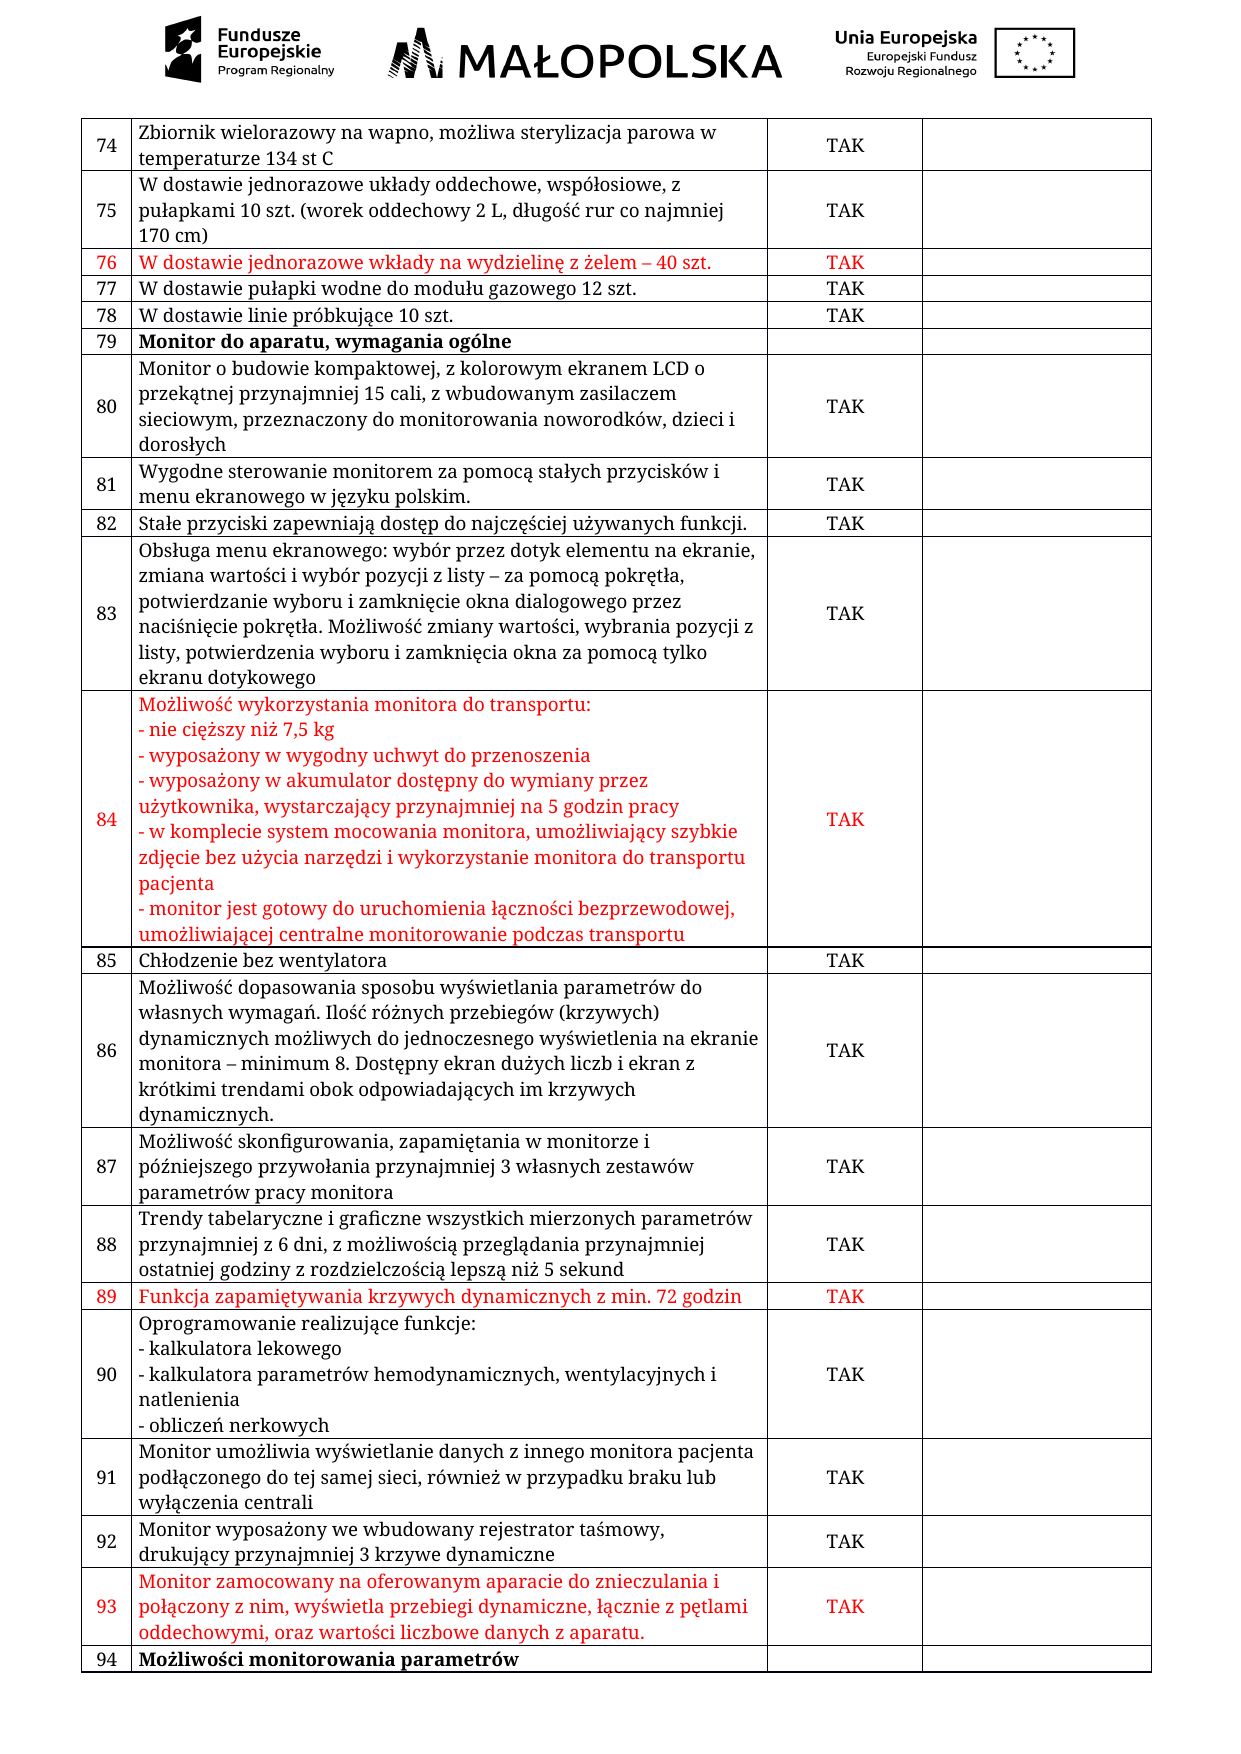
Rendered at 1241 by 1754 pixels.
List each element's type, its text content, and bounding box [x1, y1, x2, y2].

table_cell [923, 1283, 1151, 1309]
table_cell [923, 974, 1151, 1127]
table_cell Stałe przyciski zapewniają dostęp do najczęściej używanych funkcji. [132, 510, 767, 536]
table_cell Monitor umożliwia wyświetlanie danych z innego monitora pacjenta podłączonego do tej samej sieci, również w przypadku braku lub wyłączenia centrali [132, 1439, 767, 1515]
table_cell W dostawie linie próbkujące 10 szt. [132, 302, 767, 328]
table_cell Monitor zamocowany na oferowanym aparacie do znieczulania i połączony z nim, wyświetla przebiegi dynamiczne, łącznie z pętlami oddechowymi, oraz wartości liczbowe danych z aparatu. [132, 1568, 767, 1645]
table_cell 81 [82, 458, 131, 509]
table_cell Możliwości monitorowania parametrów [132, 1646, 767, 1671]
table_cell 94 [82, 1646, 131, 1671]
table_cell Funkcja zapamiętywania krzywych dynamicznych z min. 72 godzin [132, 1283, 767, 1309]
table_cell Trendy tabelaryczne i graficzne wszystkich mierzonych parametrów przynajmniej z 6 dni, z możliwością przeglądania przynajmniej ostatniej godziny z rozdzielczością lepszą niż 5 sekund [132, 1206, 767, 1282]
table_cell TAK [768, 119, 922, 170]
table_cell 85 [82, 948, 131, 973]
table_cell Wygodne sterowanie monitorem za pomocą stałych przycisków i menu ekranowego w języku polskim. [132, 458, 767, 509]
table_cell TAK [768, 355, 922, 457]
table_cell W dostawie jednorazowe układy oddechowe, współosiowe, z pułapkami 10 szt. (worek oddechowy 2 L, długość rur co najmniej 170 cm) [132, 171, 767, 248]
table_cell TAK [768, 1516, 922, 1567]
table_cell 93 [82, 1568, 131, 1645]
table_cell [923, 1128, 1151, 1205]
table_cell [768, 1646, 922, 1671]
table_cell Możliwość dopasowania sposobu wyświetlania parametrów do własnych wymagań. Ilość różnych przebiegów (krzywych) dynamicznych możliwych do jednoczesnego wyświetlenia na ekranie monitora – minimum 8. Dostępny ekran dużych liczb i ekran z krótkimi trendami obok odpowiadających im krzywych dynamicznych. [132, 974, 767, 1127]
table_cell Możliwość skonfigurowania, zapamiętania w monitorze i późniejszego przywołania przynajmniej 3 własnych zestawów parametrów pracy monitora [132, 1128, 767, 1205]
table_cell [923, 276, 1151, 301]
table_cell [923, 119, 1151, 170]
table_cell Oprogramowanie realizujące funkcje: - kalkulatora lekowego - kalkulatora parametrów hemodynamicznych, wentylacyjnych i natlenienia - obliczeń nerkowych [132, 1310, 767, 1437]
table_cell TAK [768, 948, 922, 973]
table_cell 89 [82, 1283, 131, 1309]
table_cell 75 [82, 171, 131, 248]
table_cell TAK [768, 510, 922, 536]
table_cell [923, 1568, 1151, 1645]
table_cell [923, 1646, 1151, 1671]
table_cell TAK [768, 276, 922, 301]
table_cell W dostawie jednorazowe wkłady na wydzielinę z żelem – 40 szt. [132, 249, 767, 274]
table_cell 86 [82, 974, 131, 1127]
table_cell 77 [82, 276, 131, 301]
table_cell TAK [768, 537, 922, 690]
table_cell 88 [82, 1206, 131, 1282]
table_cell TAK [768, 1283, 922, 1309]
table_cell Chłodzenie bez wentylatora [132, 948, 767, 973]
table_cell Zbiornik wielorazowy na wapno, możliwa sterylizacja parowa w temperaturze 134 st C [132, 119, 767, 170]
table_cell TAK [768, 302, 922, 328]
table_cell TAK [768, 458, 922, 509]
table_cell 90 [82, 1310, 131, 1437]
table_cell [768, 329, 922, 354]
table_cell TAK [768, 1128, 922, 1205]
table_cell TAK [768, 1310, 922, 1437]
picture [147, 0, 1093, 99]
table_cell 92 [82, 1516, 131, 1567]
table_cell TAK [768, 1206, 922, 1282]
table_cell [923, 1206, 1151, 1282]
table_cell TAK [768, 691, 922, 946]
table_cell [923, 510, 1151, 536]
table_cell [923, 1310, 1151, 1437]
table_cell [923, 249, 1151, 274]
table_cell W dostawie pułapki wodne do modułu gazowego 12 szt. [132, 276, 767, 301]
table_cell [923, 458, 1151, 509]
table_cell Możliwość wykorzystania monitora do transportu: - nie cięższy niż 7,5 kg - wyposażony w wygodny uchwyt do przenoszenia - wyposażony w akumulator dostępny do wymiany przez użytkownika, wystarczający przynajmniej na 5 godzin pracy - w komplecie system mocowania monitora, umożliwiający szybkie zdjęcie bez użycia narzędzi i wykorzystanie monitora do transportu pacjenta - monitor jest gotowy do uruchomienia łączności bezprzewodowej, umożliwiającej centralne monitorowanie podczas transportu [132, 691, 767, 946]
table_cell [923, 691, 1151, 946]
table_cell TAK [768, 249, 922, 274]
table_cell TAK [768, 1439, 922, 1515]
table_cell [923, 1516, 1151, 1567]
table_cell 80 [82, 355, 131, 457]
table_cell 91 [82, 1439, 131, 1515]
table_cell 82 [82, 510, 131, 536]
table_cell [923, 302, 1151, 328]
table_cell TAK [768, 1568, 922, 1645]
table_cell Obsługa menu ekranowego: wybór przez dotyk elementu na ekranie, zmiana wartości i wybór pozycji z listy – za pomocą pokrętła, potwierdzanie wyboru i zamknięcie okna dialogowego przez naciśnięcie pokrętła. Możliwość zmiany wartości, wybrania pozycji z listy, potwierdzenia wyboru i zamknięcia okna za pomocą tylko ekranu dotykowego [132, 537, 767, 690]
table_cell TAK [768, 171, 922, 248]
table_cell TAK [768, 974, 922, 1127]
table_cell [923, 537, 1151, 690]
table_cell [923, 948, 1151, 973]
table_cell 76 [82, 249, 131, 274]
table_cell 84 [82, 691, 131, 946]
table_cell Monitor wyposażony we wbudowany rejestrator taśmowy, drukujący przynajmniej 3 krzywe dynamiczne [132, 1516, 767, 1567]
table_cell [923, 355, 1151, 457]
table_cell [923, 1439, 1151, 1515]
table_cell 78 [82, 302, 131, 328]
table_cell 79 [82, 329, 131, 354]
table_cell [923, 329, 1151, 354]
table_cell 83 [82, 537, 131, 690]
table_cell 74 [82, 119, 131, 170]
table_cell Monitor o budowie kompaktowej, z kolorowym ekranem LCD o przekątnej przynajmniej 15 cali, z wbudowanym zasilaczem sieciowym, przeznaczony do monitorowania noworodków, dzieci i dorosłych [132, 355, 767, 457]
table_cell [923, 171, 1151, 248]
table_cell 87 [82, 1128, 131, 1205]
table_cell Monitor do aparatu, wymagania ogólne [132, 329, 767, 354]
